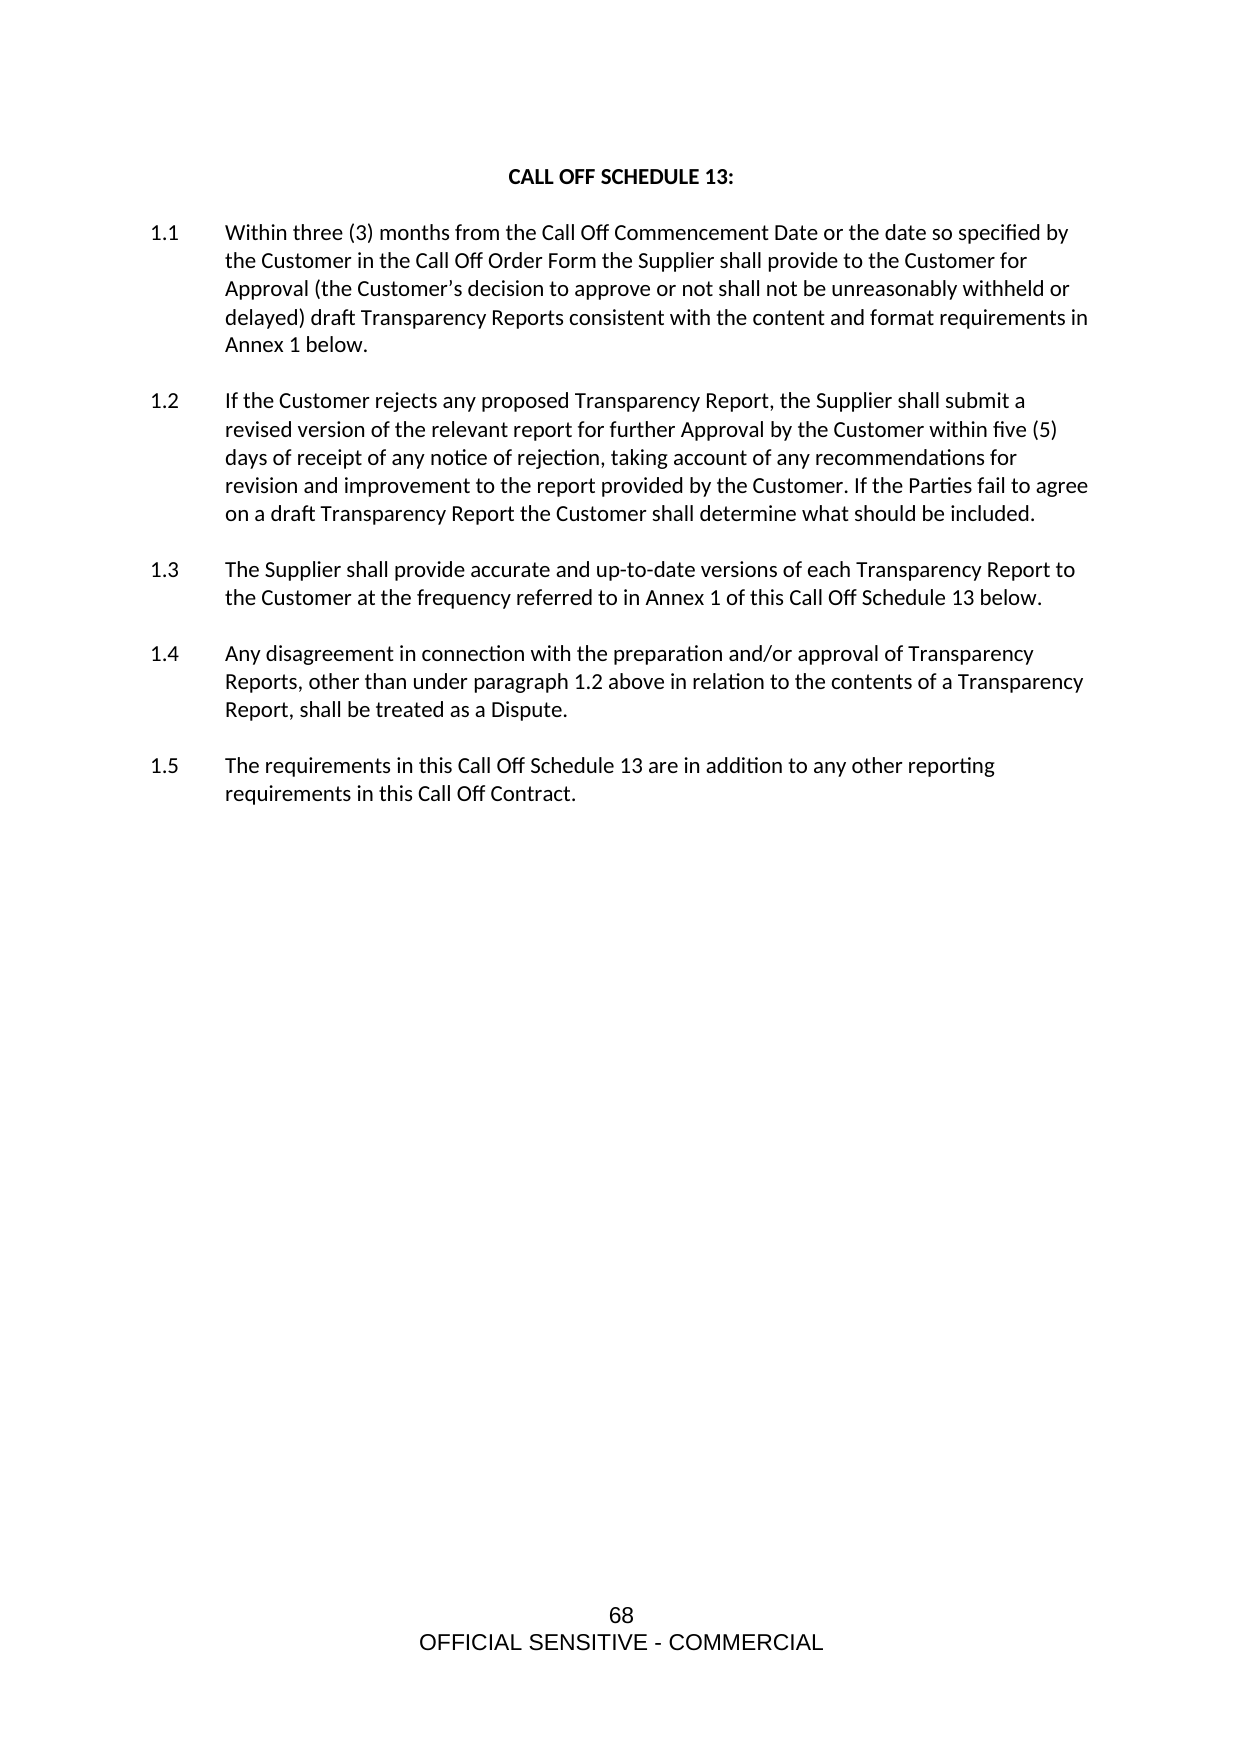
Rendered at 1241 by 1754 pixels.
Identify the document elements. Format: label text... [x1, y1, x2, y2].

text 1.1 Within three (3) months from the Call Off Commencement Date or the date so specified by the Customer in the Call Off Order Form the Supplier shall provide to the Customer for Approval (the Customer’s decision to approve or not shall not be unreasonably withheld or delayed) draft Transparency Reports consistent with the content and format requirements in Annex 1 below. [150, 218, 1093, 359]
text 1.5 The requirements in this Call Off Schedule 13 are in addition to any other reporting requirements in this Call Off Contract. [150, 751, 1093, 807]
title call off SCHEDULE 13: [150, 162, 1093, 191]
text 1.3 The Supplier shall provide accurate and up-to-date versions of each Transparency Report to the Customer at the frequency referred to in Annex 1 of this Call Off Schedule 13 below. [150, 555, 1093, 611]
text 1.2 If the Customer rejects any proposed Transparency Report, the Supplier shall submit a revised version of the relevant report for further Approval by the Customer within five (5) days of receipt of any notice of rejection, taking account of any recommendations for revision and improvement to the report provided by the Customer. If the Parties fail to agree on a draft Transparency Report the Customer shall determine what should be included. [150, 387, 1093, 527]
text 1.4 Any disagreement in connection with the preparation and/or approval of Transparency Reports, other than under paragraph 1.2 above in relation to the contents of a Transparency Report, shall be treated as a Dispute. [150, 639, 1093, 723]
